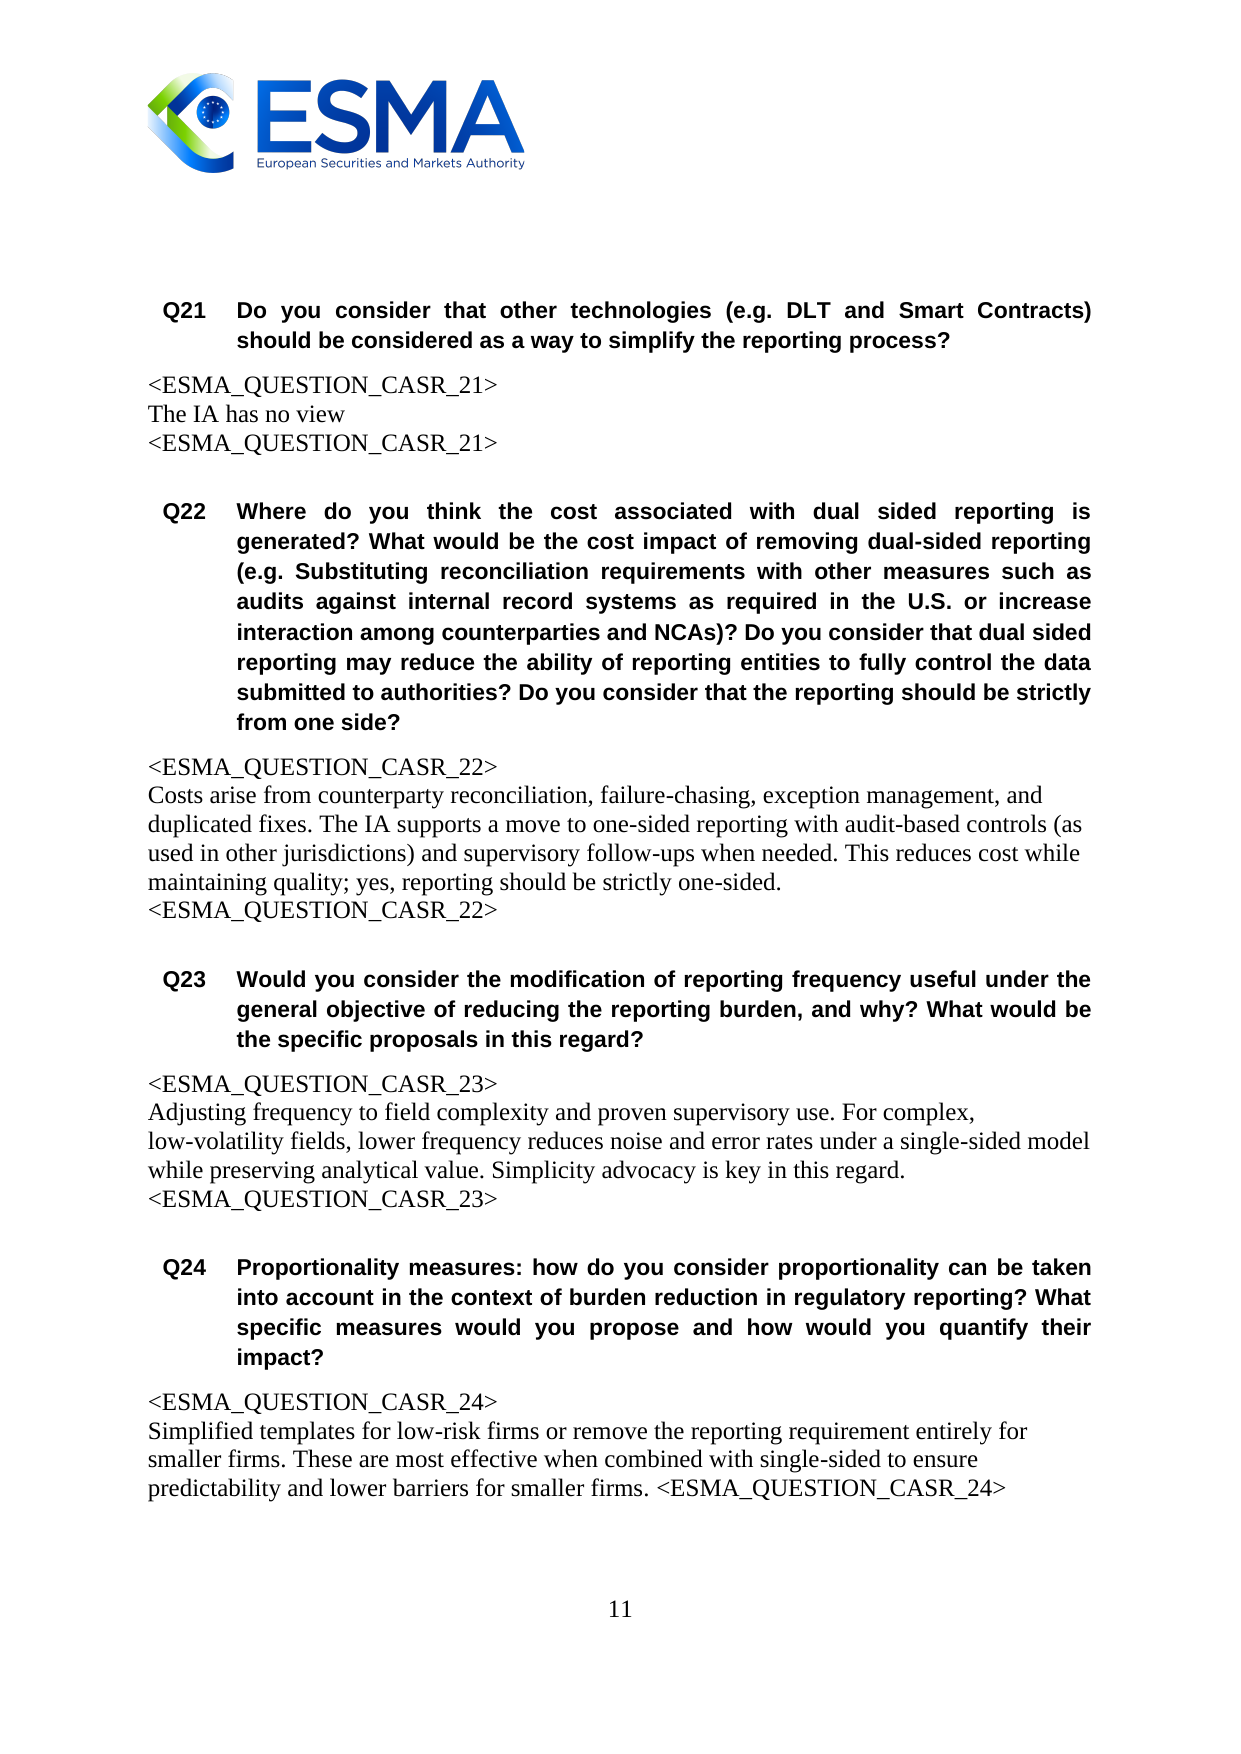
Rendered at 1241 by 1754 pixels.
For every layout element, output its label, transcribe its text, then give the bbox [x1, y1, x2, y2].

text Simplified templates for low‑risk firms or remove the reporting requirement entirely for smaller firms. These are most effective when combined with single‑sided to ensure predictability and lower barriers for smaller firms. <ESMA_QUESTION_CASR_24> [148, 1416, 1092, 1502]
text Costs arise from counterparty reconciliation, failure‑chasing, exception management, and duplicated fixes. The IA supports a move to one‑sided reporting with audit‑based controls (as used in other jurisdictions) and supervisory follow‑ups when needed. This reduces cost while maintaining quality; yes, reporting should be strictly one‑sided. [148, 781, 1092, 896]
text <ESMA_QUESTION_CASR_23> [148, 1184, 1092, 1212]
text Would you consider the modification of reporting frequency useful under the general objective of reducing the reporting burden, and why? What would be the specific proposals in this regard? [162, 966, 1092, 1052]
text <ESMA_QUESTION_CASR_22> [148, 752, 1092, 781]
text <ESMA_QUESTION_CASR_21> [148, 370, 1092, 399]
text <ESMA_QUESTION_CASR_23> [148, 1069, 1092, 1097]
text Where do you think the cost associated with dual sided reporting is generated? What would be the cost impact of removing dual-sided reporting (e.g. Substituting reconciliation requirements with other measures such as audits against internal record systems as required in the U.S. or increase interaction among counterparties and NCAs)? Do you consider that dual sided reporting may reduce the ability of reporting entities to fully control the data submitted to authorities? Do you consider that the reporting should be strictly from one side? [162, 498, 1092, 736]
picture [147, 73, 525, 173]
text The IA has no view [148, 399, 1092, 428]
text <ESMA_QUESTION_CASR_24> [148, 1387, 1092, 1416]
text <ESMA_QUESTION_CASR_21> [148, 428, 1092, 456]
text <ESMA_QUESTION_CASR_22> [148, 896, 1092, 924]
text Adjusting frequency to field complexity and proven supervisory use. For complex, low‑volatility fields, lower frequency reduces noise and error rates under a single‑sided model while preserving analytical value. Simplicity advocacy is key in this regard. [148, 1097, 1092, 1184]
text Do you consider that other technologies (e.g. DLT and Smart Contracts) should be considered as a way to simplify the reporting process? [162, 297, 1092, 354]
text Proportionality measures: how do you consider proportionality can be taken into account in the context of burden reduction in regulatory reporting? What specific measures would you propose and how would you quantify their impact? [162, 1254, 1092, 1371]
